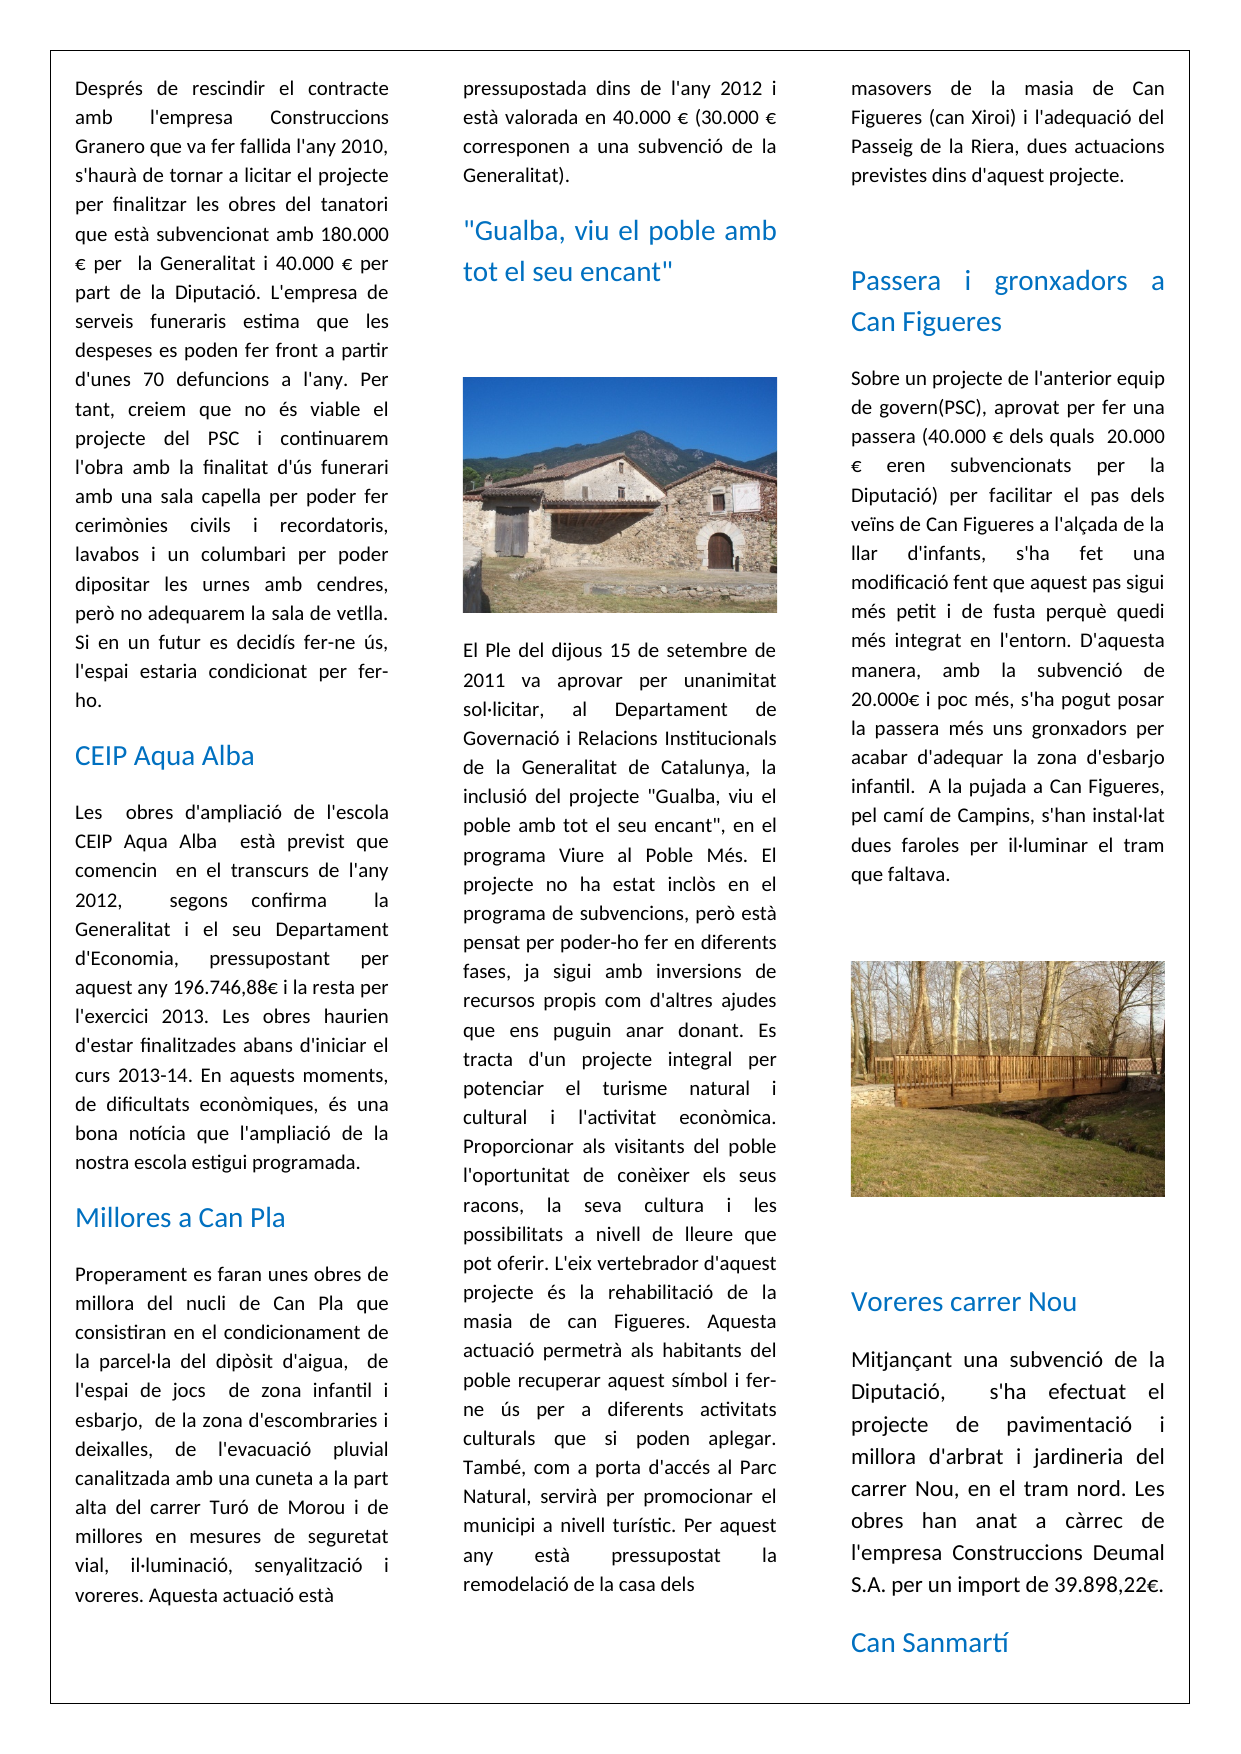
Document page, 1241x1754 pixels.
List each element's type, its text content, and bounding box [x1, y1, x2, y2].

text masovers de la masia de Can Figueres (can Xiroi) i l'adequació del Passeig de la Riera, dues actuacions previstes dins d'aquest projecte. [851, 75, 1165, 188]
picture [462, 377, 778, 613]
text Millores a Can Pla [75, 1199, 389, 1235]
picture [850, 961, 1165, 1197]
text Properament es faran unes obres de millora del nucli de Can Pla que consistiran en el condicionament de la parcel·la del dipòsit d'aigua, de l'espai de jocs de zona infantil i esbarjo, de la zona d'escombraries i deixalles, de l'evacuació pluvial canalitzada amb una cuneta a la part alta del carrer Turó de Morou i de millores en mesures de seguretat vial, il·luminació, senyalització i voreres. Aquesta actuació està [75, 1261, 389, 1607]
text "Gualba, viu el poble amb tot el seu encant" [463, 212, 777, 289]
text Sobre un projecte de l'anterior equip de govern(PSC), aprovat per fer una passera (40.000 € dels quals 20.000 € eren subvencionats per la Diputació) per facilitar el pas dels veïns de Can Figueres a l'alçada de la llar d'infants, s'ha fet una modificació fent que aquest pas sigui més petit i de fusta perquè quedi més integrat en l'entorn. D'aquesta manera, amb la subvenció de 20.000€ i poc més, s'ha pogut posar la passera més uns gronxadors per acabar d'adequar la zona d'esbarjo infantil. A la pujada a Can Figueres, pel camí de Campins, s'han instal·lat dues faroles per il·luminar el tram que faltava. [851, 365, 1165, 886]
text Després de rescindir el contracte amb l'empresa Construccions Granero que va fer fallida l'any 2010, s'haurà de tornar a licitar el projecte per finalitzar les obres del tanatori que està subvencionat amb 180.000 € per la Generalitat i 40.000 € per part de la Diputació. L'empresa de serveis funeraris estima que les despeses es poden fer front a partir d'unes 70 defuncions a l'any. Per tant, creiem que no és viable el projecte del PSC i continuarem l'obra amb la finalitat d'ús funerari amb una sala capella per poder fer cerimònies civils i recordatoris, lavabos i un columbari per poder dipositar les urnes amb cendres, però no adequarem la sala de vetlla. Si en un futur es decidís fer-ne ús, l'espai estaria condicionat per fer-ho. [75, 75, 389, 713]
text Can Sanmartí [851, 1624, 1165, 1659]
text Voreres carrer Nou [851, 1283, 1165, 1319]
text Mitjançant una subvenció de la Diputació, s'ha efectuat el projecte de pavimentació i millora d'arbrat i jardineria del carrer Nou, en el tram nord. Les obres han anat a càrrec de l'empresa Construccions Deumal S.A. per un import de 39.898,22€. [851, 1345, 1165, 1599]
text pressupostada dins de l'any 2012 i està valorada en 40.000 € (30.000 € corresponen a una subvenció de la Generalitat). [463, 75, 777, 188]
text El Ple del dijous 15 de setembre de 2011 va aprovar per unanimitat sol·licitar, al Departament de Governació i Relacions Institucionals de la Generalitat de Catalunya, la inclusió del projecte "Gualba, viu el poble amb tot el seu encant", en el programa Viure al Poble Més. El projecte no ha estat inclòs en el programa de subvencions, però està pensat per poder-ho fer en diferents fases, ja sigui amb inversions de recursos propis com d'altres ajudes que ens puguin anar donant. Es tracta d'un projecte integral per potenciar el turisme natural i cultural i l'activitat econòmica. Proporcionar als visitants del poble l'oportunitat de conèixer els seus racons, la seva cultura i les possibilitats a nivell de lleure que pot oferir. L'eix vertebrador d'aquest projecte és la rehabilitació de la masia de can Figueres. Aquesta actuació permetrà als habitants del poble recuperar aquest símbol i fer-ne ús per a diferents activitats culturals que si poden aplegar. També, com a porta d'accés al Parc Natural, servirà per promocionar el municipi a nivell turístic. Per aquest any està pressupostat la remodelació de la casa dels [463, 638, 777, 1596]
text CEIP Aqua Alba [75, 737, 389, 773]
text Les obres d'ampliació de l'escola CEIP Aqua Alba està previst que comencin en el transcurs de l'any 2012, segons confirma la Generalitat i el seu Departament d'Economia, pressupostant per aquest any 196.746,88€ i la resta per l'exercici 2013. Les obres haurien d'estar finalitzades abans d'iniciar el curs 2013-14. En aquests moments, de dificultats econòmiques, és una bona notícia que l'ampliació de la nostra escola estigui programada. [75, 799, 389, 1175]
text Passera i gronxadors a Can Figueres [851, 262, 1165, 339]
